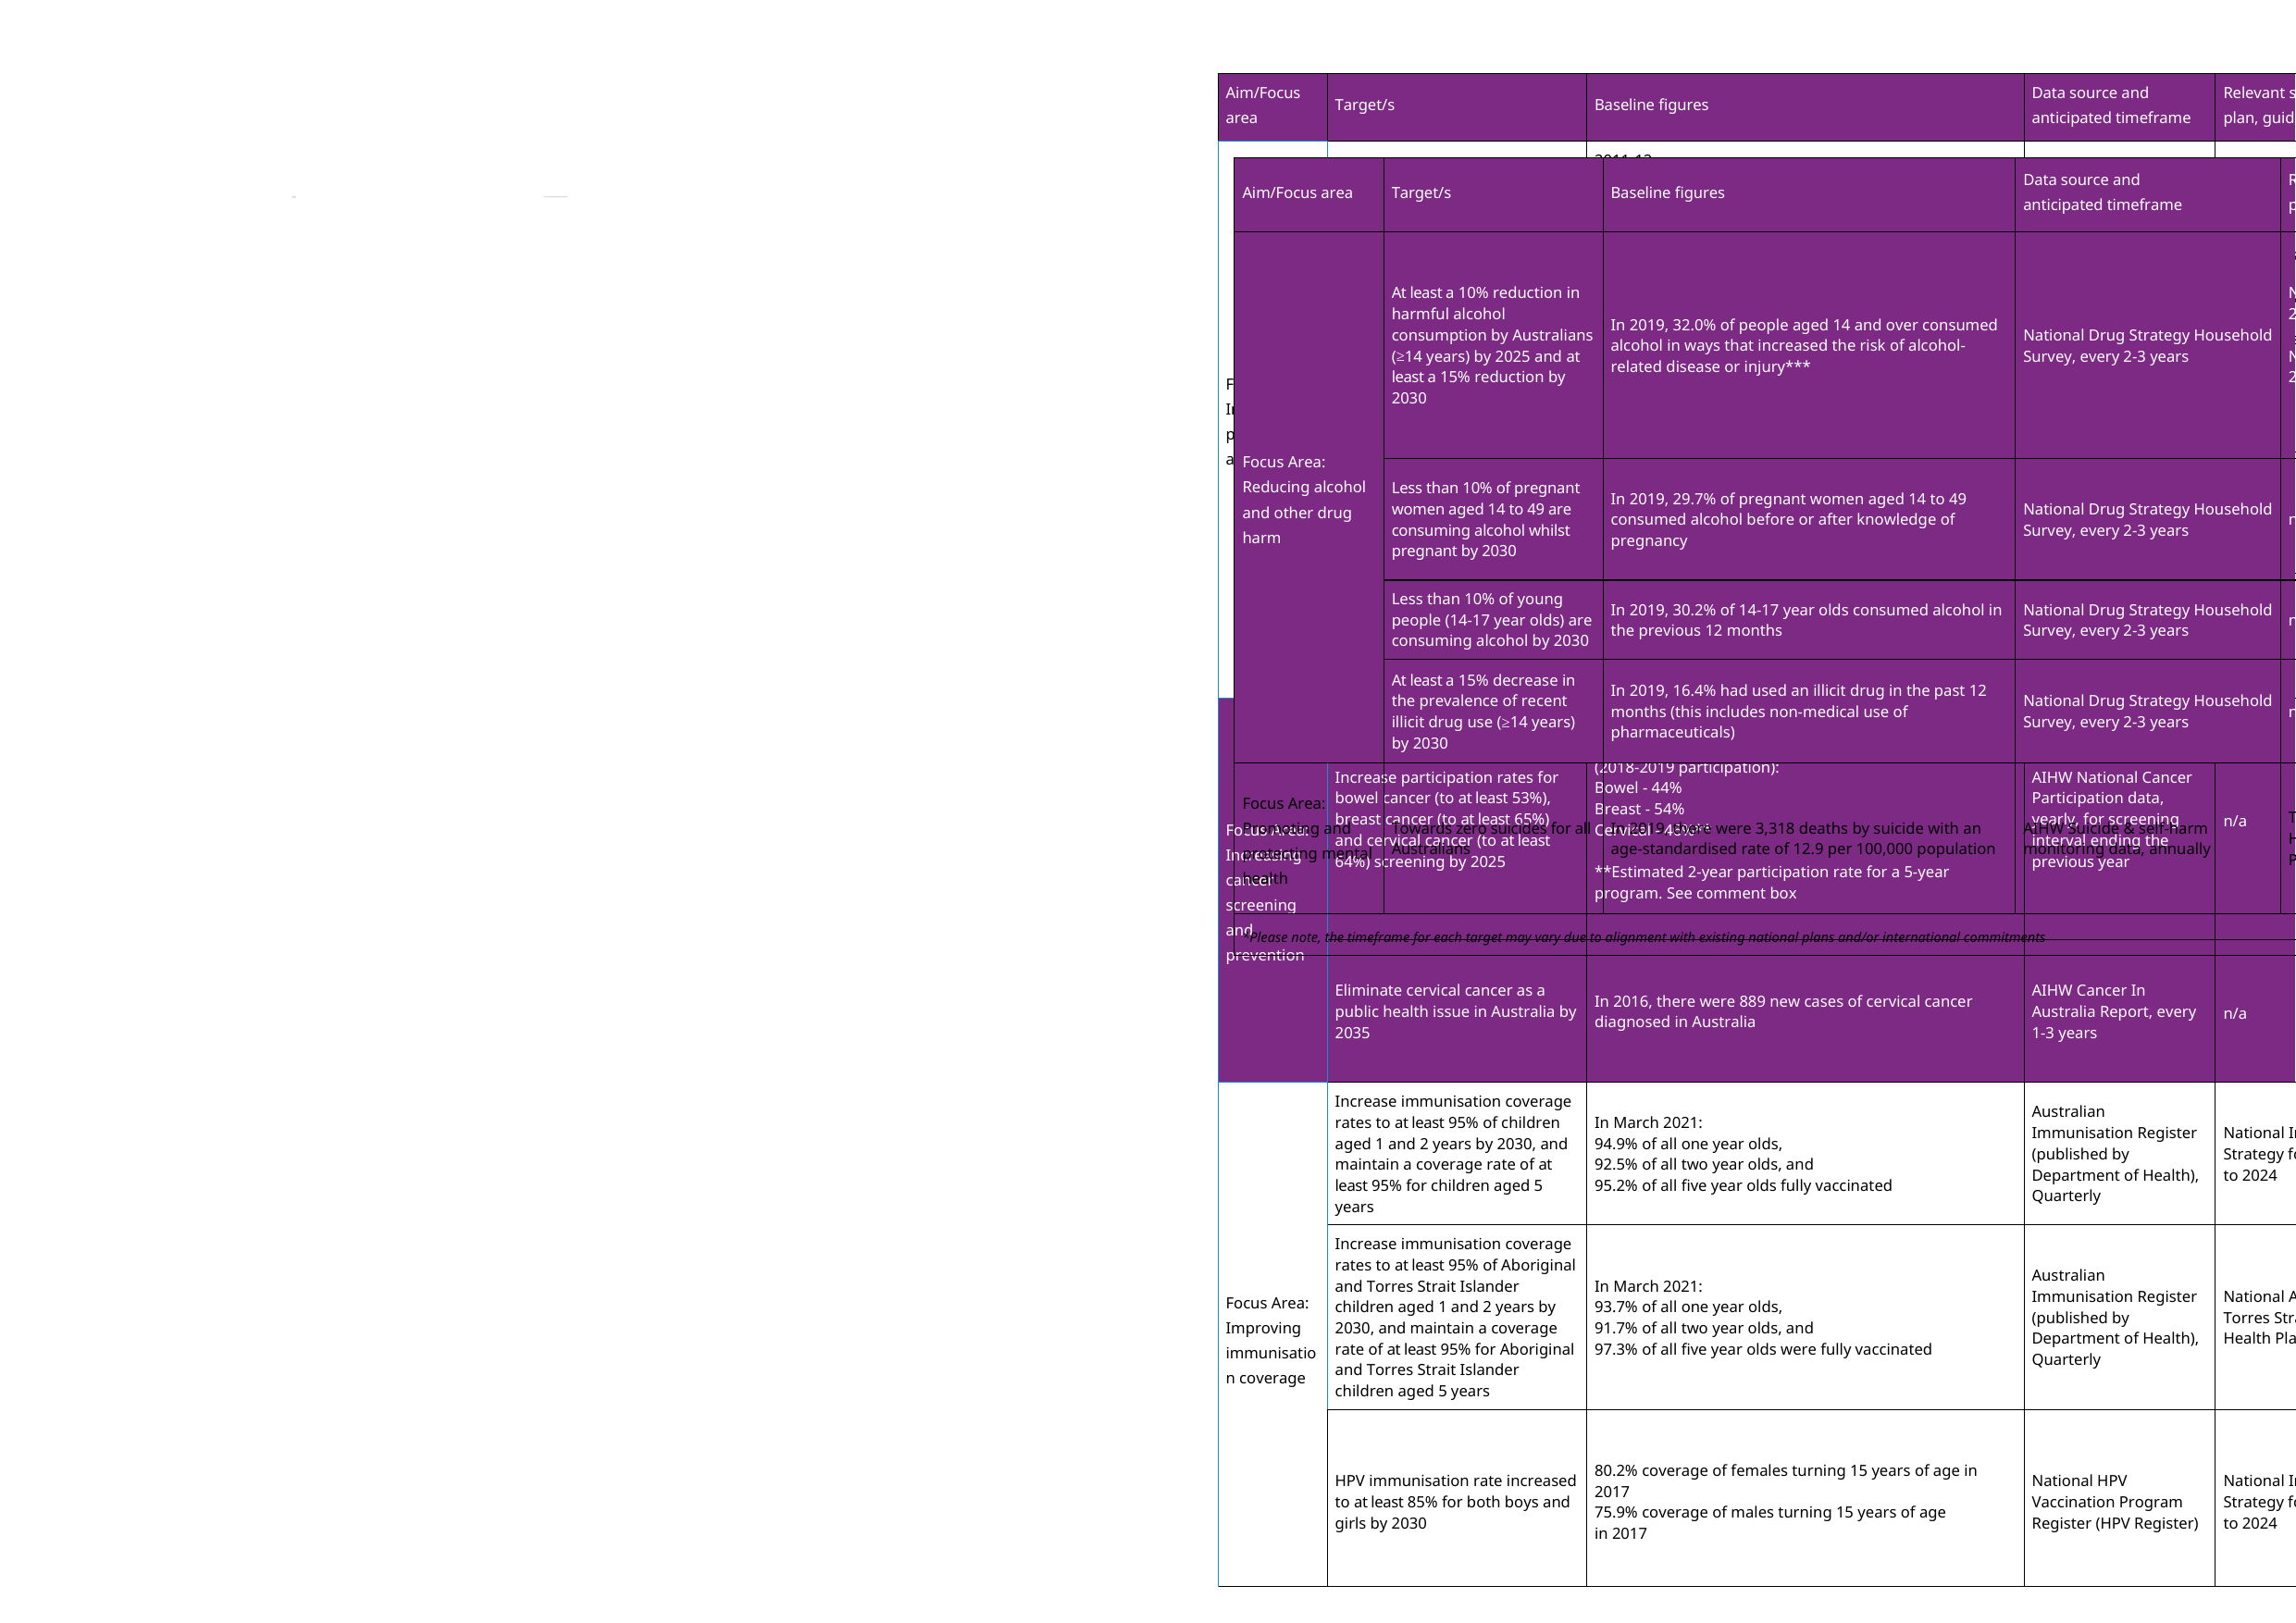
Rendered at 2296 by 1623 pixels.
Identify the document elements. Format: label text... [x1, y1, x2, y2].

text - - [34, 165, 571, 208]
